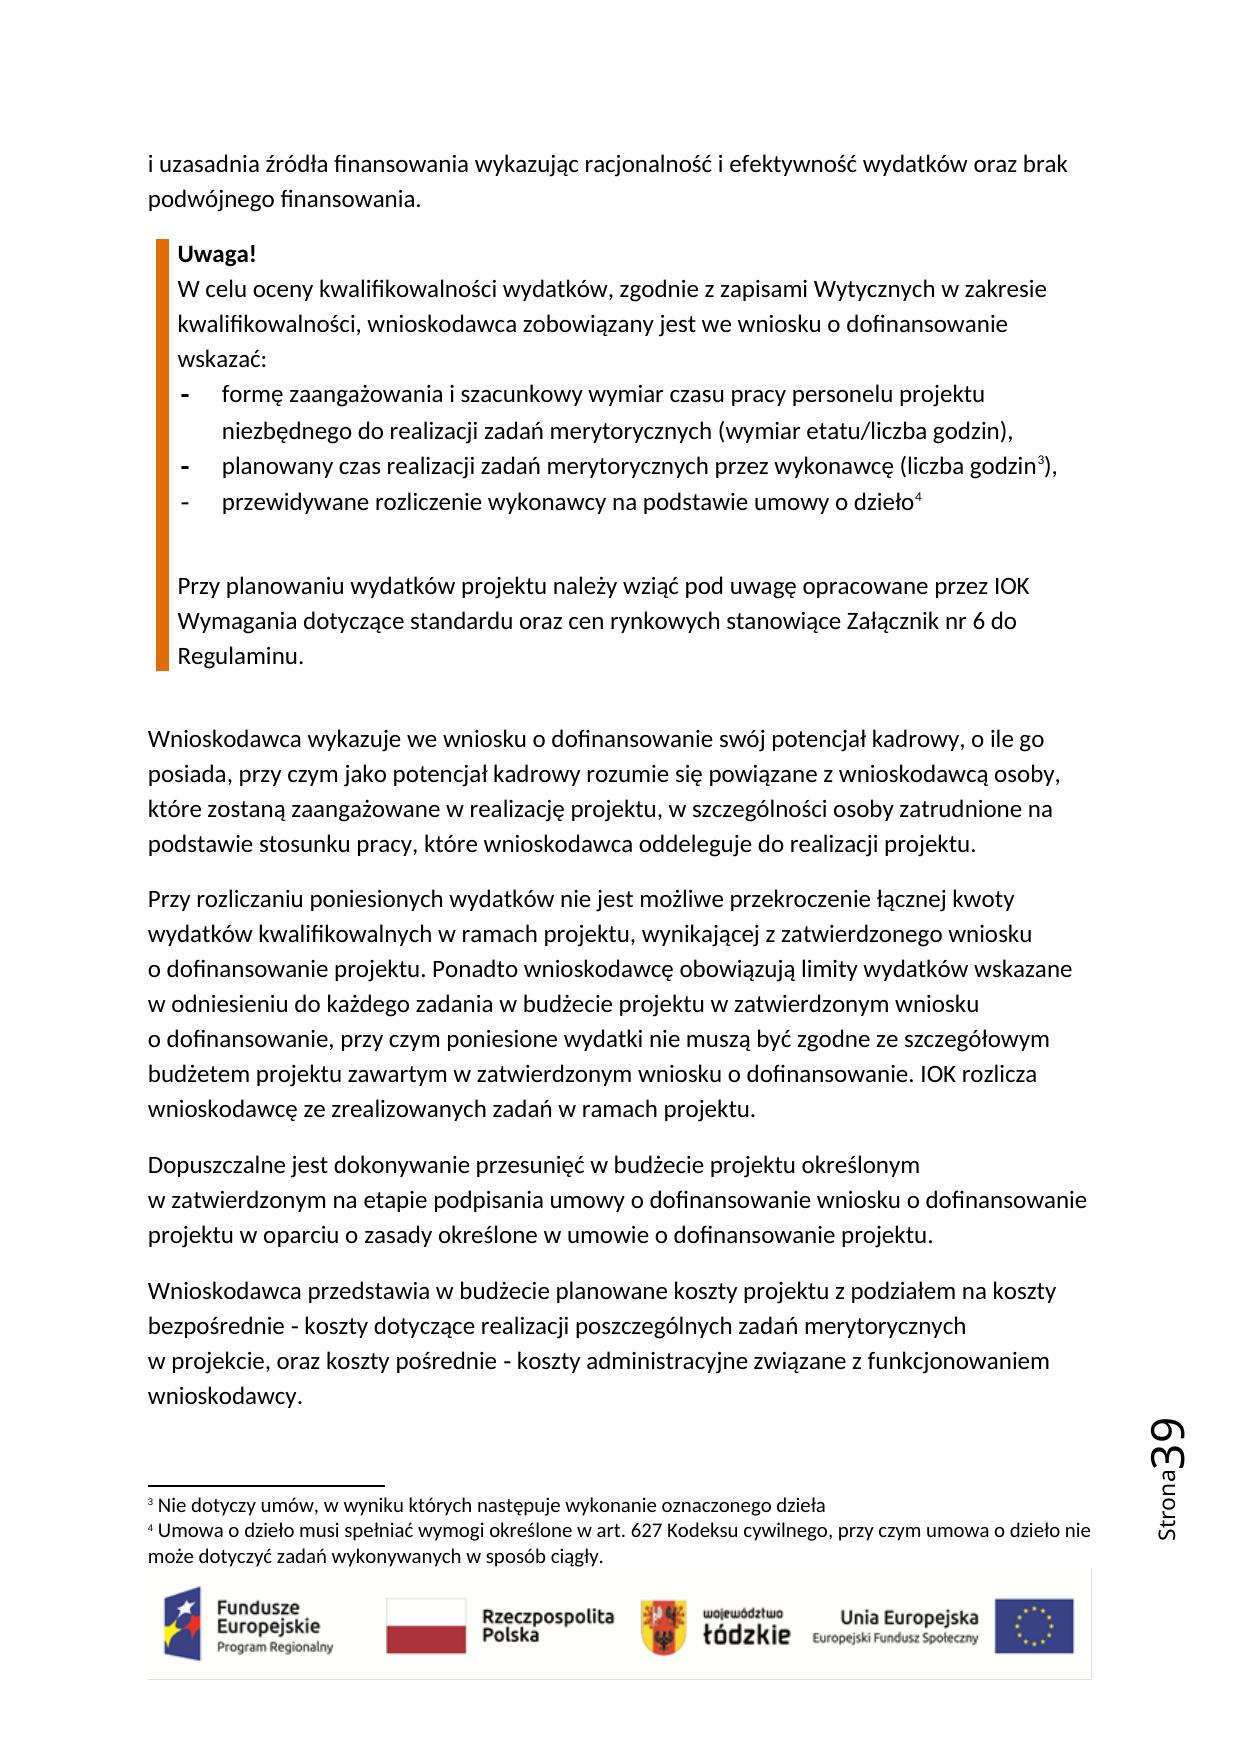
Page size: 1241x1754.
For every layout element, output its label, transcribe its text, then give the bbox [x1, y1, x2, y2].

text Przy planowaniu wydatków projektu należy wziąć pod uwagę opracowane przez IOK Wymagania dotyczące standardu oraz cen rynkowych stanowiące Załącznik nr 6 do Regulaminu. [169, 570, 1092, 671]
text Dopuszczalne jest dokonywanie przesunięć w budżecie projektu określonym w zatwierdzonym na etapie podpisania umowy o dofinansowanie wniosku o dofinansowanie projektu w oparciu o zasady określone w umowie o dofinansowanie projektu. [148, 1149, 1092, 1250]
text Przy rozliczaniu poniesionych wydatków nie jest możliwe przekroczenie łącznej kwoty wydatków kwalifikowalnych w ramach projektu, wynikającej z zatwierdzonego wniosku o dofinansowanie projektu. Ponadto wnioskodawcę obowiązują limity wydatków wskazane w odniesieniu do każdego zadania w budżecie projektu w zatwierdzonym wniosku o dofinansowanie, przy czym poniesione wydatki nie muszą być zgodne ze szczegółowym budżetem projektu zawartym w zatwierdzonym wniosku o dofinansowanie. IOK rozlicza wnioskodawcę ze zrealizowanych zadań w ramach projektu. [148, 883, 1092, 1124]
text Uwaga! [156, 238, 1092, 269]
list przewidywane rozliczenie wykonawcy na podstawie umowy o dzieło [169, 486, 1092, 518]
text Wnioskodawca przedstawia w budżecie planowane koszty projektu z podziałem na koszty bezpośrednie ‐ koszty dotyczące realizacji poszczególnych zadań merytorycznych w projekcie, oraz koszty pośrednie ‐ koszty administracyjne związane z funkcjonowaniem wnioskodawcy. [148, 1275, 1092, 1411]
picture [147, 1568, 1093, 1681]
list formę zaangażowania i szacunkowy wymiar czasu pracy personelu projektu niezbędnego do realizacji zadań merytorycznych (wymiar etatu/liczba godzin), [169, 378, 1092, 445]
text W celu oceny kwalifikowalności wydatków, zgodnie z zapisami Wytycznych w zakresie kwalifikowalności, wnioskodawca zobowiązany jest we wniosku o dofinansowanie wskazać: [169, 273, 1092, 374]
text Wnioskodawca wykazuje we wniosku o dofinansowanie swój potencjał kadrowy, o ile go posiada, przy czym jako potencjał kadrowy rozumie się powiązane z wnioskodawcą osoby, które zostaną zaangażowane w realizację projektu, w szczególności osoby zatrudnione na podstawie stosunku pracy, które wnioskodawca oddeleguje do realizacji projektu. [148, 723, 1092, 858]
list planowany czas realizacji zadań merytorycznych przez wykonawcę (liczba godzin), [169, 450, 1092, 482]
